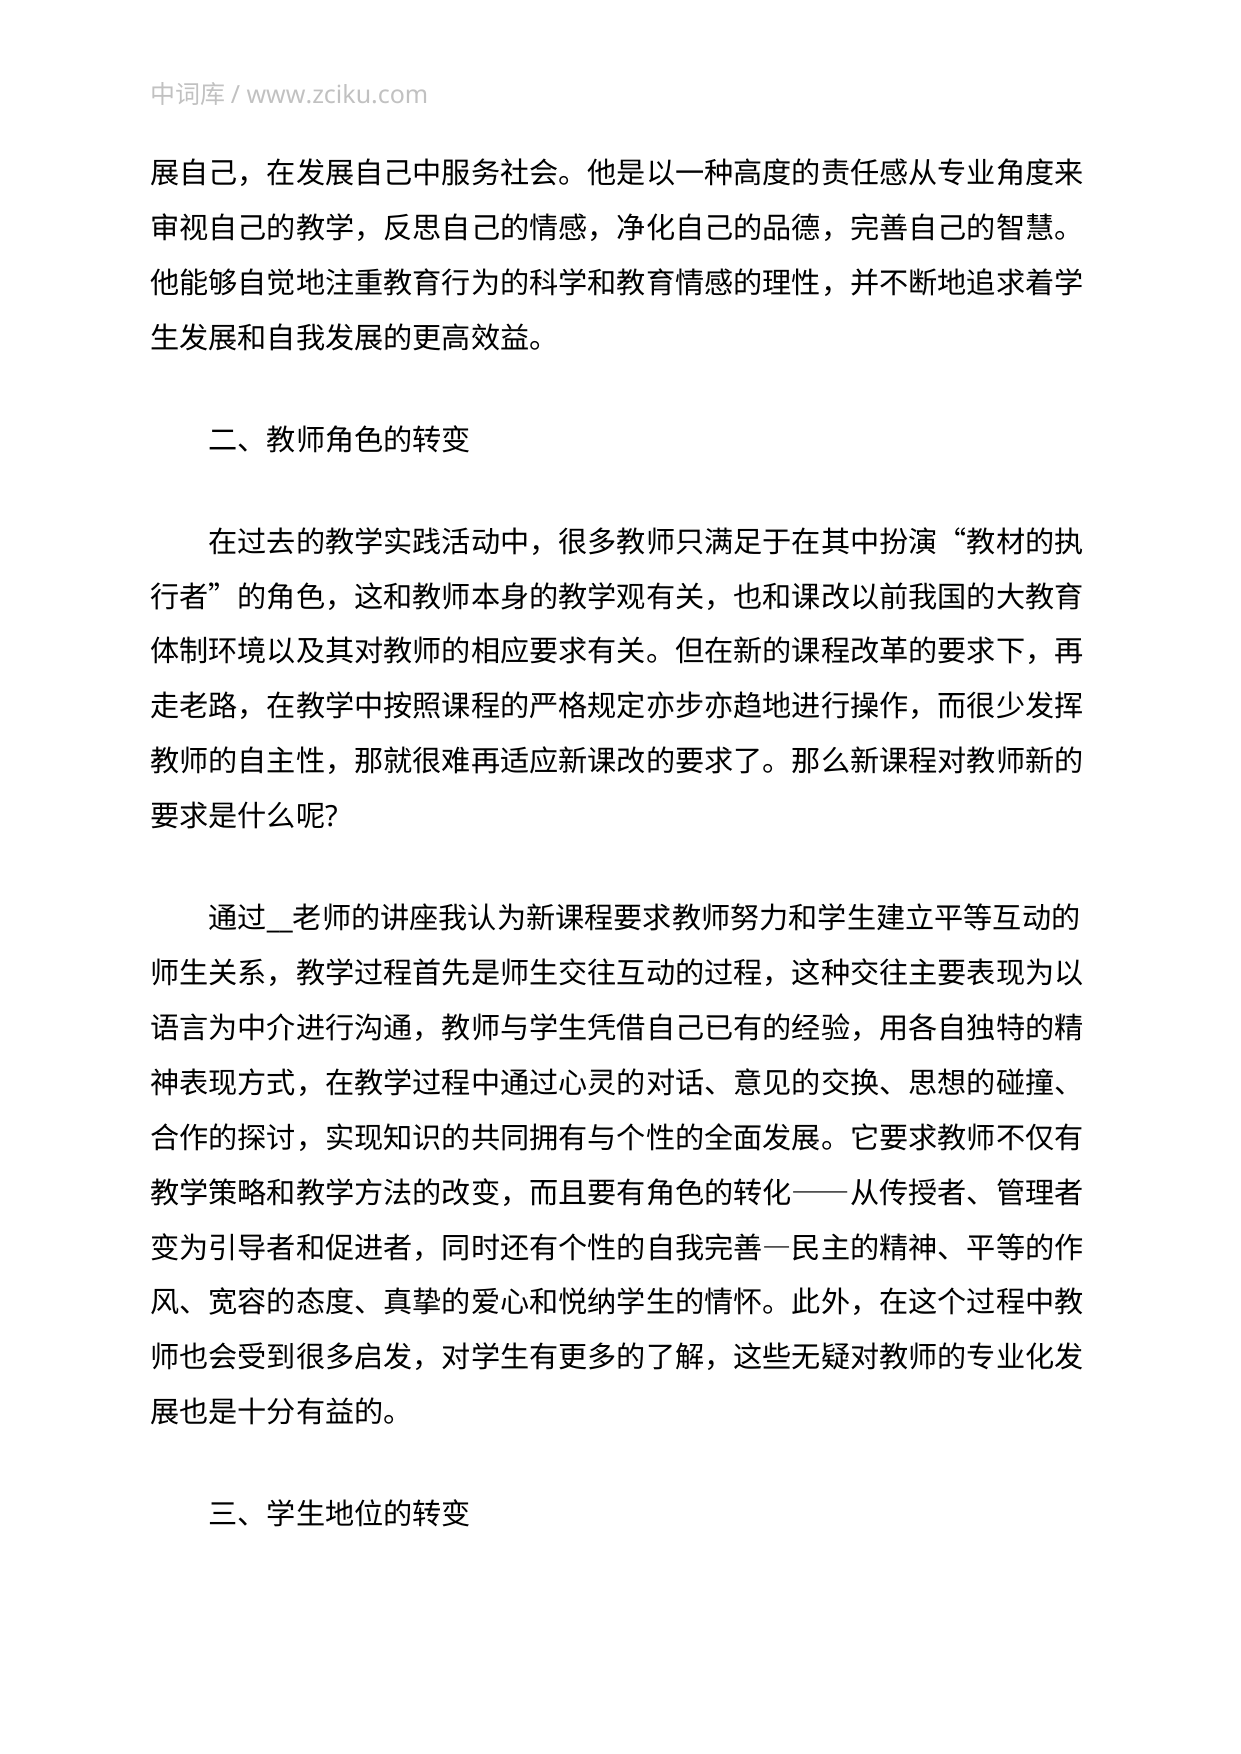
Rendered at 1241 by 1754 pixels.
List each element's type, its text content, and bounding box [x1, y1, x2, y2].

text 在过去的教学实践活动中，很多教师只满足于在其中扮演“教材的执行者”的角色，这和教师本身的教学观有关，也和课改以前我国的大教育体制环境以及其对教师的相应要求有关。但在新的课程改革的要求下，再走老路，在教学中按照课程的严格规定亦步亦趋地进行操作，而很少发挥教师的自主性，那就很难再适应新课改的要求了。那么新课程对教师新的要求是什么呢? [150, 518, 1090, 835]
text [150, 150, 1090, 357]
text 通过__老师的讲座我认为新课程要求教师努力和学生建立平等互动的师生关系，教学过程首先是师生交往互动的过程，这种交往主要表现为以语言为中介进行沟通，教师与学生凭借自己已有的经验，用各自独特的精神表现方式，在教学过程中通过心灵的对话、意见的交换、思想的碰撞、合作的探讨，实现知识的共同拥有与个性的全面发展。它要求教师不仅有教学策略和教学方法的改变，而且要有角色的转化——从传授者、管理者变为引导者和促进者，同时还有个性的自我完善—民主的精神、平等的作风、宽容的态度、真挚的爱心和悦纳学生的情怀。此外，在这个过程中教师也会受到很多启发，对学生有更多的了解，这些无疑对教师的专业化发展也是十分有益的。 [150, 895, 1090, 1431]
text 二、教师角色的转变 [150, 416, 1090, 459]
text 三、学生地位的转变 [150, 1491, 1090, 1533]
